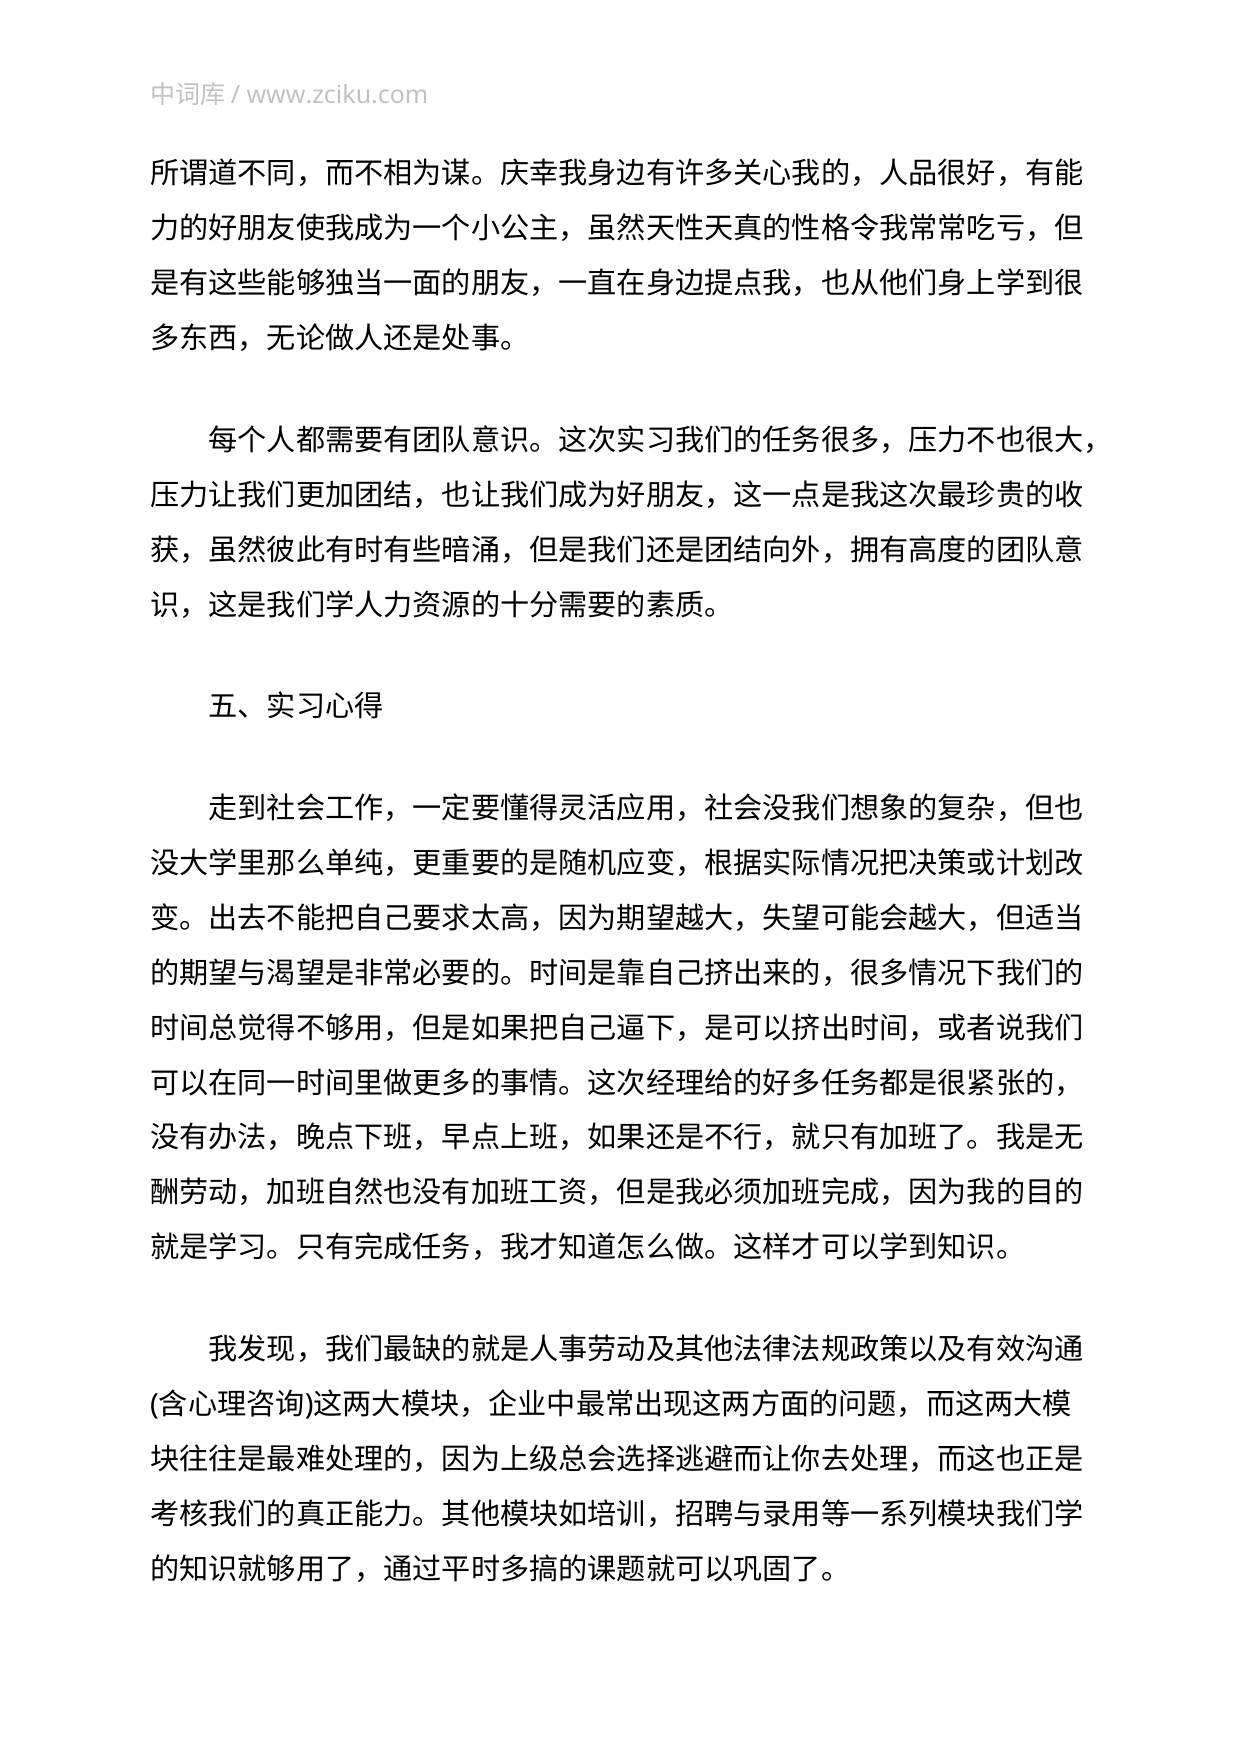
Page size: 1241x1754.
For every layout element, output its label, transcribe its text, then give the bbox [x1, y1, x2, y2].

text 我发现，我们最缺的就是人事劳动及其他法律法规政策以及有效沟通(含心理咨询)这两大模块，企业中最常出现这两方面的问题，而这两大模块往往是最难处理的，因为上级总会选择逃避而让你去处理，而这也正是考核我们的真正能力。其他模块如培训，招聘与录用等一系列模块我们学的知识就够用了，通过平时多搞的课题就可以巩固了。 [150, 1326, 1090, 1588]
text 五、实习心得 [150, 683, 1090, 725]
text 每个人都需要有团队意识。这次实习我们的任务很多，压力不也很大，压力让我们更加团结，也让我们成为好朋友，这一点是我这次最珍贵的收获，虽然彼此有时有些暗涌，但是我们还是团结向外，拥有高度的团队意识，这是我们学人力资源的十分需要的素质。 [150, 416, 1090, 623]
text 走到社会工作，一定要懂得灵活应用，社会没我们想象的复杂，但也没大学里那么单纯，更重要的是随机应变，根据实际情况把决策或计划改变。出去不能把自己要求太高，因为期望越大，失望可能会越大，但适当的期望与渴望是非常必要的。时间是靠自己挤出来的，很多情况下我们的时间总觉得不够用，但是如果把自己逼下，是可以挤出时间，或者说我们可以在同一时间里做更多的事情。这次经理给的好多任务都是很紧张的，没有办法，晚点下班，早点上班，如果还是不行，就只有加班了。我是无酬劳动，加班自然也没有加班工资，但是我必须加班完成，因为我的目的就是学习。只有完成任务，我才知道怎么做。这样才可以学到知识。 [150, 785, 1090, 1266]
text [150, 150, 1090, 357]
